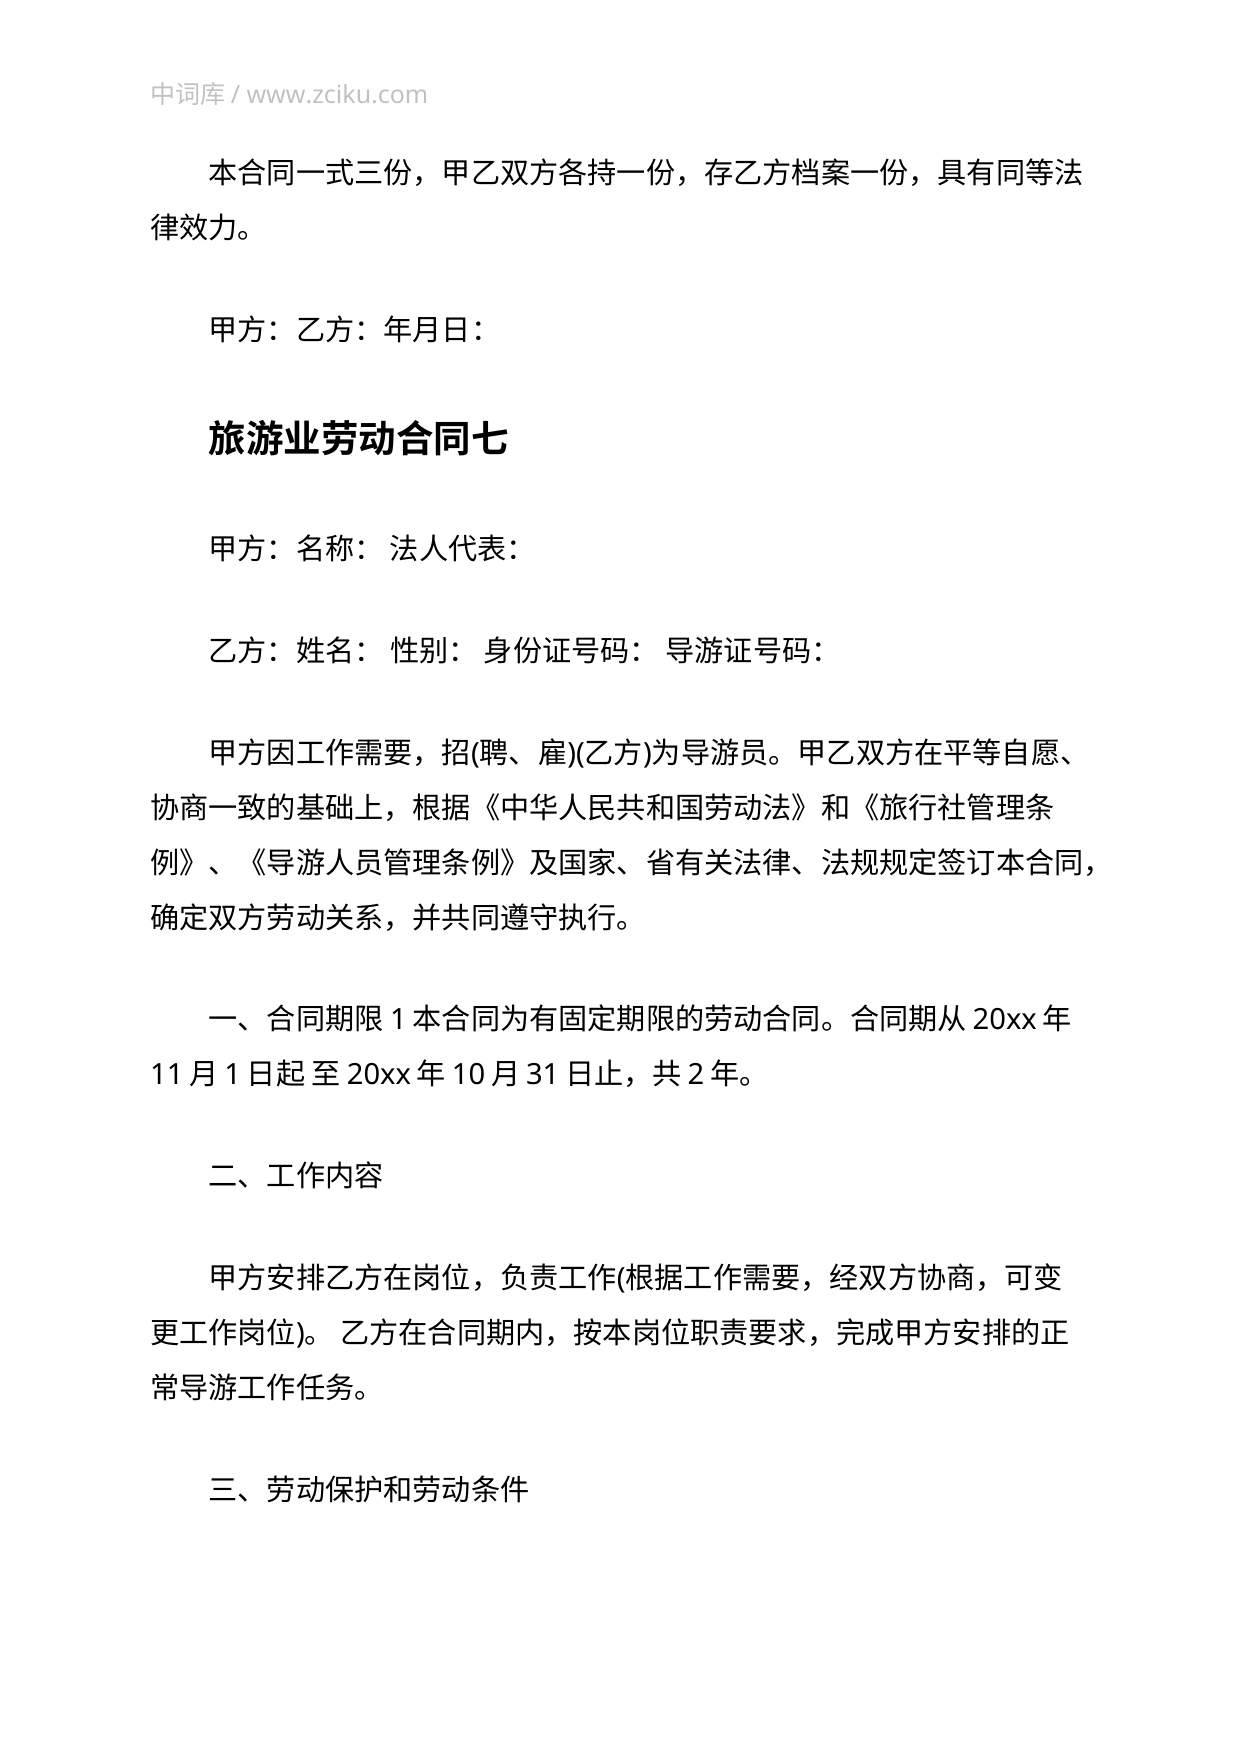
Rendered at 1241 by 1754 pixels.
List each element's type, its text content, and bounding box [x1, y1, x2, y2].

text 甲方因工作需要，招(聘、雇)(乙方)为导游员。甲乙双方在平等自愿、协商一致的基础上，根据《中华人民共和国劳动法》和《旅行社管理条例》、《导游人员管理条例》及国家、省有关法律、法规规定签订本合同，确定双方劳动关系，并共同遵守执行。 [150, 729, 1090, 936]
text 二、工作内容 [150, 1153, 1090, 1195]
text 甲方安排乙方在岗位，负责工作(根据工作需要，经双方协商，可变更工作岗位)。 乙方在合同期内，按本岗位职责要求，完成甲方安排的正常导游工作任务。 [150, 1255, 1090, 1407]
text 甲方：乙方：年月日： [150, 307, 1090, 349]
text 旅游业劳动合同七 [150, 408, 1090, 463]
text 甲方：名称： 法人代表： [150, 526, 1090, 568]
text 三、劳动保护和劳动条件 [150, 1466, 1090, 1509]
text 一、合同期限 1本合同为有固定期限的劳动合同。合同期从20xx年11月1日起 至20xx年10月31日止，共2年。 [150, 996, 1090, 1093]
text 乙方：姓名： 性别： 身份证号码： 导游证号码： [150, 628, 1090, 670]
text 本合同一式三份，甲乙双方各持一份，存乙方档案一份，具有同等法律效力。 [150, 150, 1090, 247]
